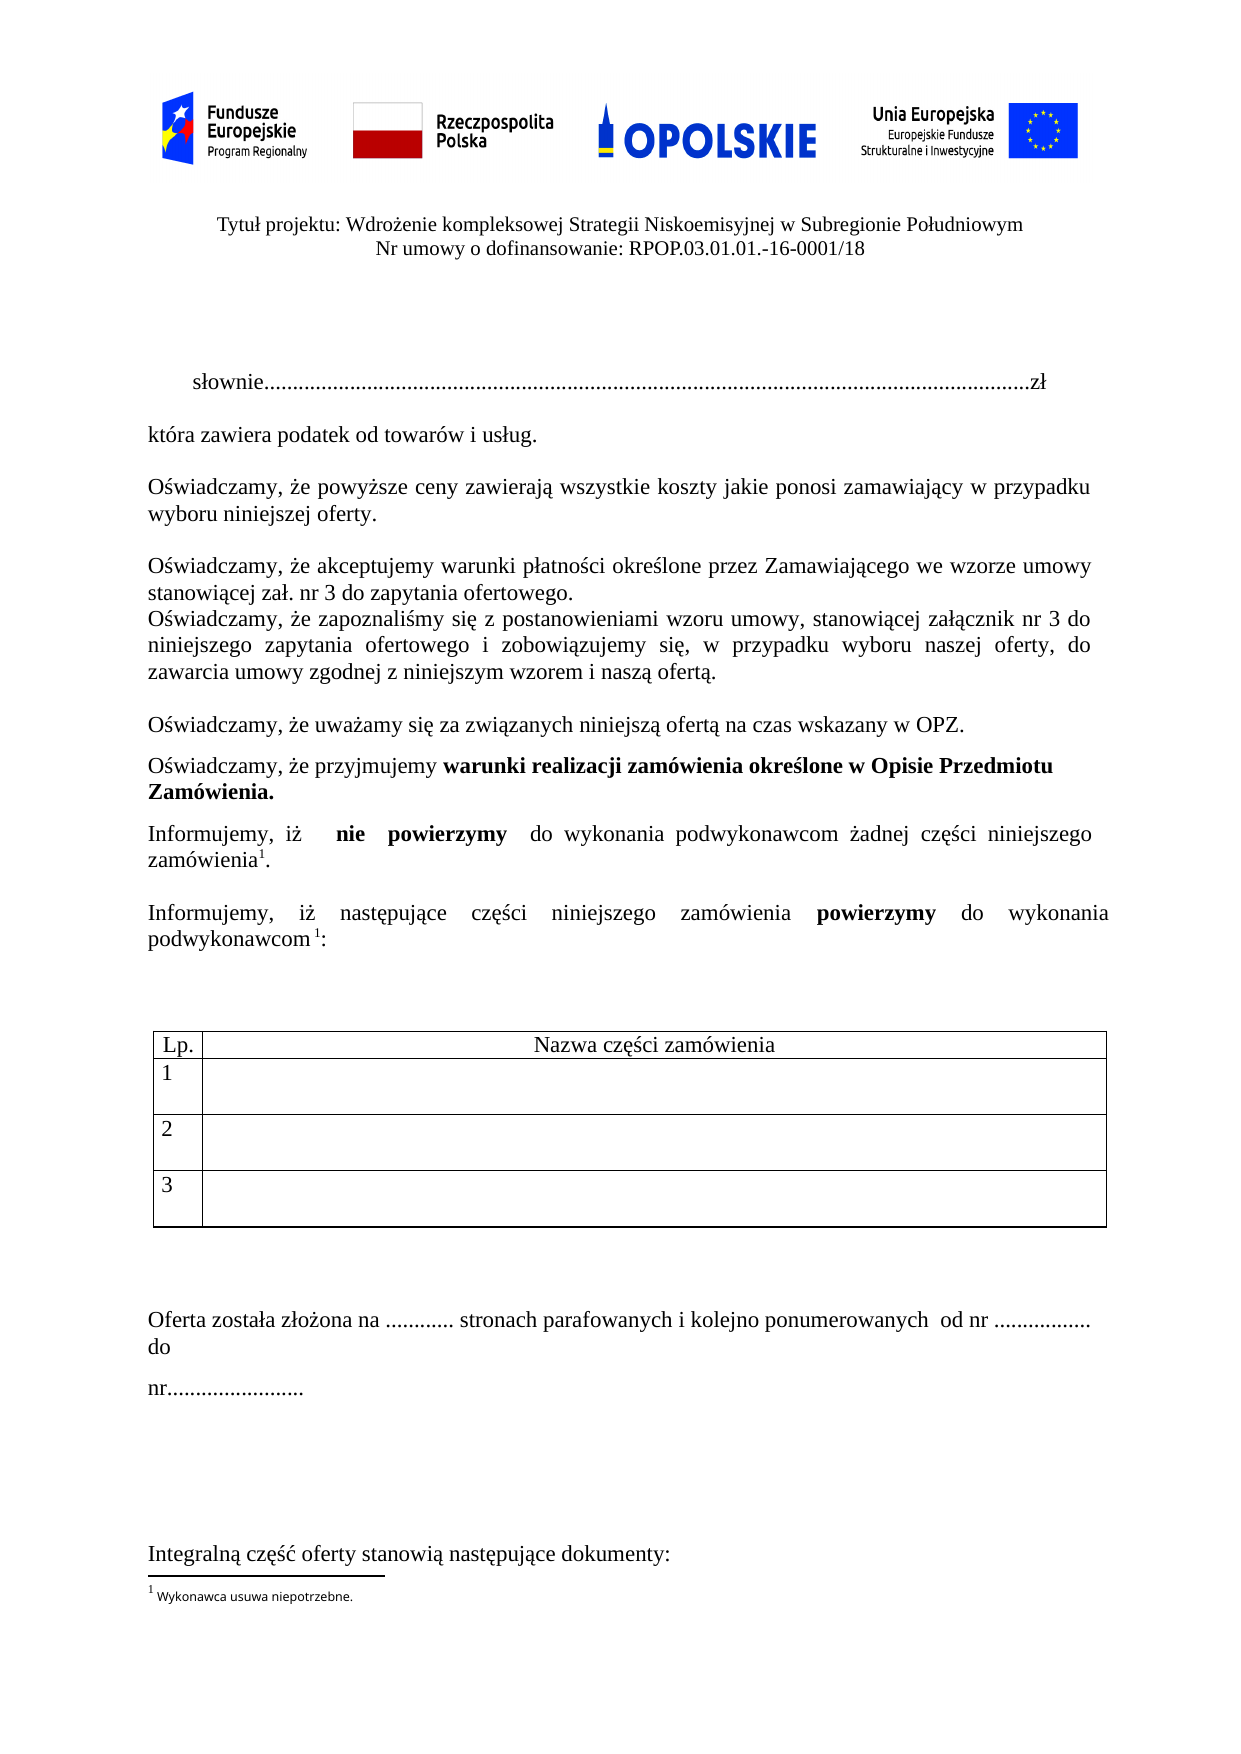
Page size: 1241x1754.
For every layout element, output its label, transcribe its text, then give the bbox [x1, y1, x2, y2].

text Oferta została złożona na ............ stronach parafowanych i kolejno ponumerowanych od nr ................. do [148, 1306, 1093, 1359]
text słownie......................................................................................................................................zł [148, 368, 1093, 394]
table_cell 3 [154, 1171, 202, 1226]
picture [147, 73, 1093, 183]
text Informujemy, iż nie powierzymy do wykonania podwykonawcom żadnej części niniejszego zamówienia. [148, 820, 1093, 872]
text nr........................ [148, 1374, 1093, 1401]
text Oświadczamy, że powyższe ceny zawierają wszystkie koszty jakie ponosi zamawiający w przypadku wyboru niniejszej oferty. [148, 473, 1093, 526]
text Oświadczamy, że akceptujemy warunki płatności określone przez Zamawiającego we wzorze umowy stanowiącej zał. nr 3 do zapytania ofertowego. [148, 552, 1093, 605]
table_header Nazwa części zamówienia [203, 1032, 1106, 1058]
table_cell [203, 1059, 1106, 1114]
text Oświadczamy, że uważamy się za związanych niniejszą ofertą na czas wskazany w OPZ. [148, 711, 1093, 737]
table_cell 2 [154, 1115, 202, 1170]
table_cell [203, 1115, 1106, 1170]
text Informujemy, iż następujące części niniejszego zamówienia powierzymy do wykonania podwykonawcom 1: [148, 899, 1109, 951]
table_cell 1 [154, 1059, 202, 1114]
table_header Lp. [154, 1032, 202, 1058]
text Oświadczamy, że przyjmujemy warunki realizacji zamówienia określone w Opisie Przedmiotu Zamówienia. [148, 752, 1093, 805]
table_cell [203, 1171, 1106, 1226]
text Integralną część oferty stanowią następujące dokumenty: [148, 1539, 1093, 1566]
text Oświadczamy, że zapoznaliśmy się z postanowieniami wzoru umowy, stanowiącej załącznik nr 3 do niniejszego zapytania ofertowego i zobowiązujemy się, w przypadku wyboru naszej oferty, do zawarcia umowy zgodnej z niniejszym wzorem i naszą ofertą. [148, 605, 1093, 684]
text która zawiera podatek od towarów i usług. [148, 421, 1093, 447]
